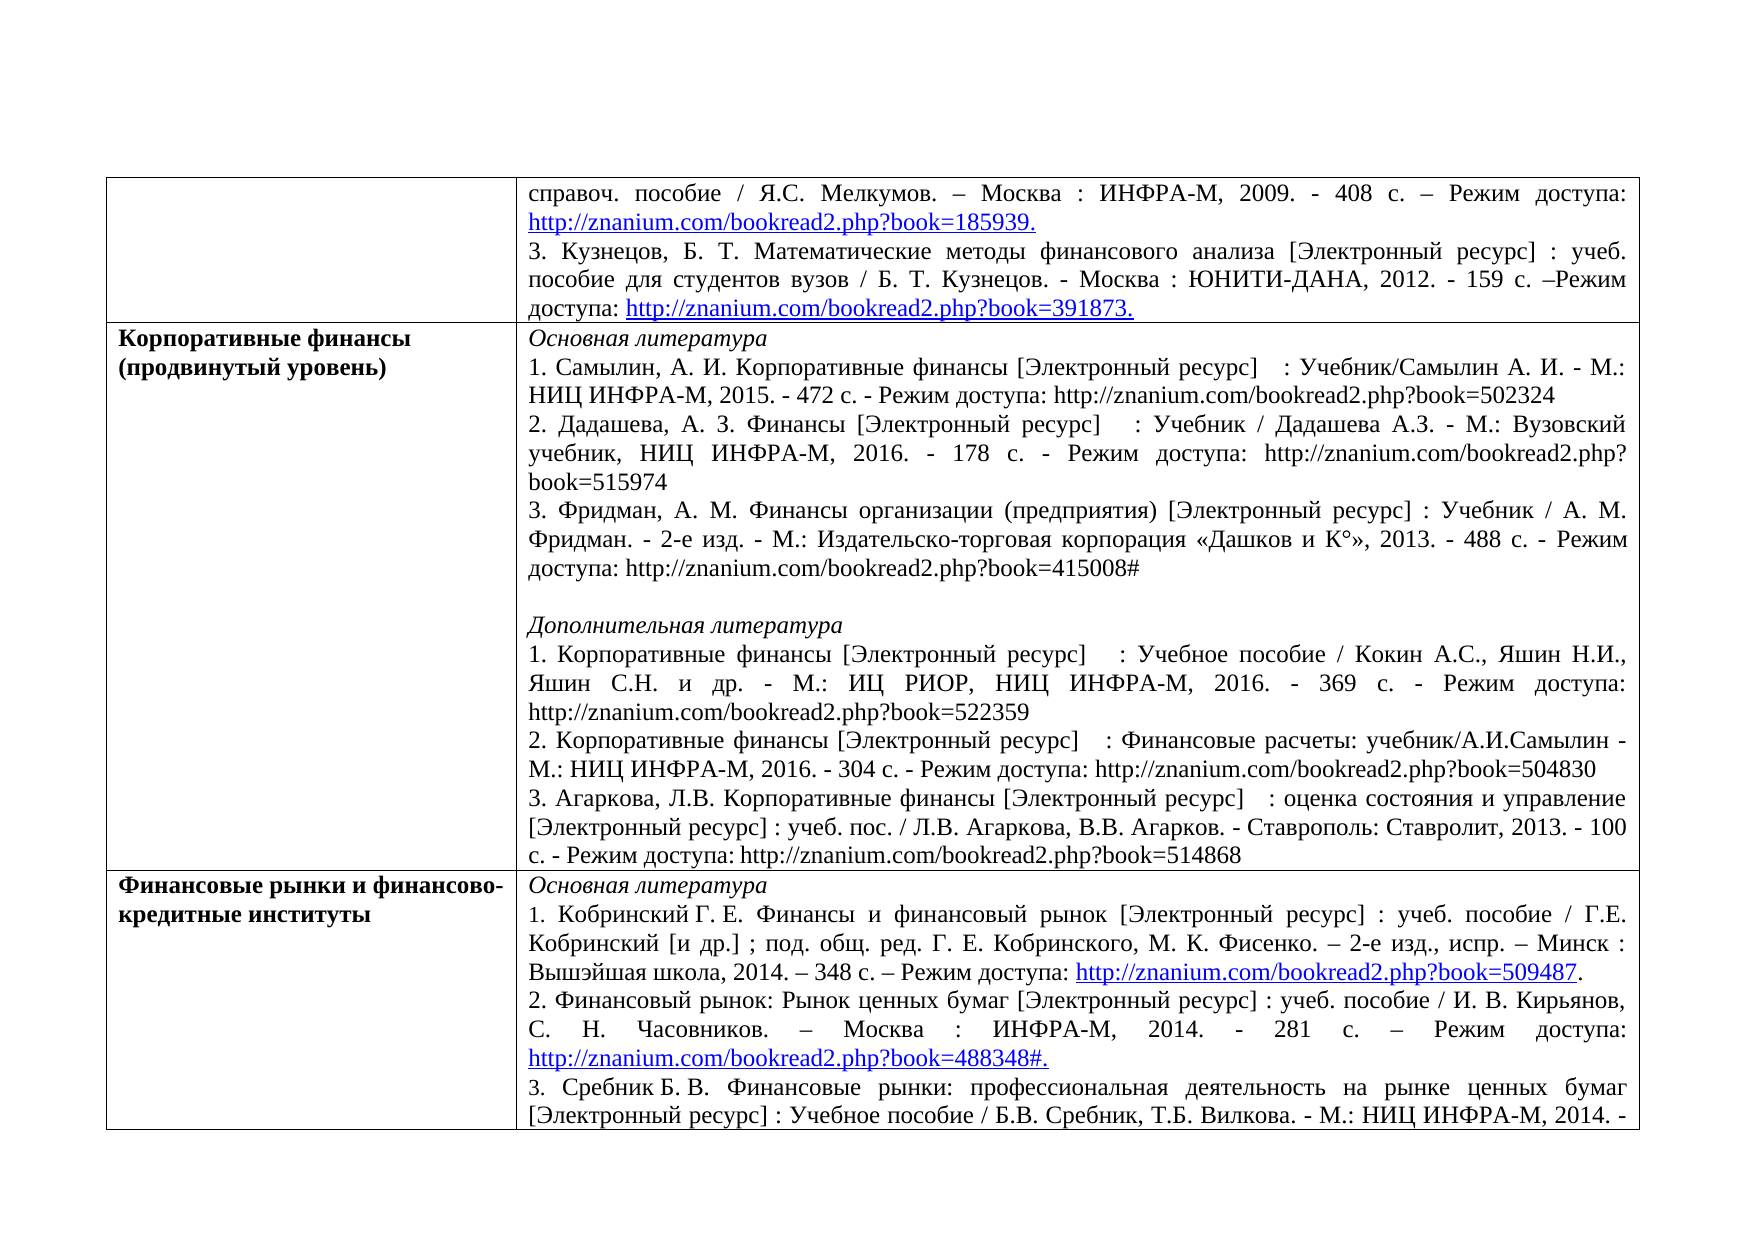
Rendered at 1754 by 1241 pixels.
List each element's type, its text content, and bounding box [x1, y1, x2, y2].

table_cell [517, 871, 1639, 1129]
table_cell Корпоративные финансы (продвинутый уровень) [107, 323, 516, 869]
table_cell Основная литература 1. Самылин, А. И. Корпоративные финансы [Электронный ресурс] : Учебник/Самылин А. И. - М.: НИЦ ИНФРА-М, 2015. - 472 с. - Режим доступа: http://znanium.com/bookread2.php?book=502324 2. Дадашева, А. З. Финансы [Электронный ресурс] : Учебник / Дадашева А.З. - М.: Вузовский учебник, НИЦ ИНФРА-М, 2016. - 178 с. - Режим доступа: http://znanium.com/bookread2.php?book=515974 3. Фридман, А. М. Финансы организации (предприятия) [Электронный ресурс] : Учебник / А. М. Фридман. - 2-е изд. - М.: Издательско-торговая корпорация «Дашков и К°», 2013. - 488 с. - Режим доступа: http://znanium.com/bookread2.php?book=415008# Дополнительная литература 1. Корпоративные финансы [Электронный ресурс] : Учебное пособие / Кокин А.С., Яшин Н.И., Яшин С.Н. и др. - М.: ИЦ РИОР, НИЦ ИНФРА-М, 2016. - 369 с. - Режим доступа: http://znanium.com/bookread2.php?book=522359 2. Корпоративные финансы [Электронный ресурс] : Финансовые расчеты: учебник/А.И.Самылин - М.: НИЦ ИНФРА-М, 2016. - 304 с. - Режим доступа: http://znanium.com/bookread2.php?book=504830 3. Агаркова, Л.В. Корпоративные финансы [Электронный ресурс] : оценка состояния и управление [Электронный ресурс] : учеб. пос. / Л.В. Агаркова, В.В. Агарков. - Ставрополь: Ставролит, 2013. - 100 с. - Режим доступа: http://znanium.com/bookread2.php?book=514868 [517, 323, 1639, 869]
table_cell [107, 871, 516, 1129]
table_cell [517, 178, 1639, 322]
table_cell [107, 178, 516, 322]
